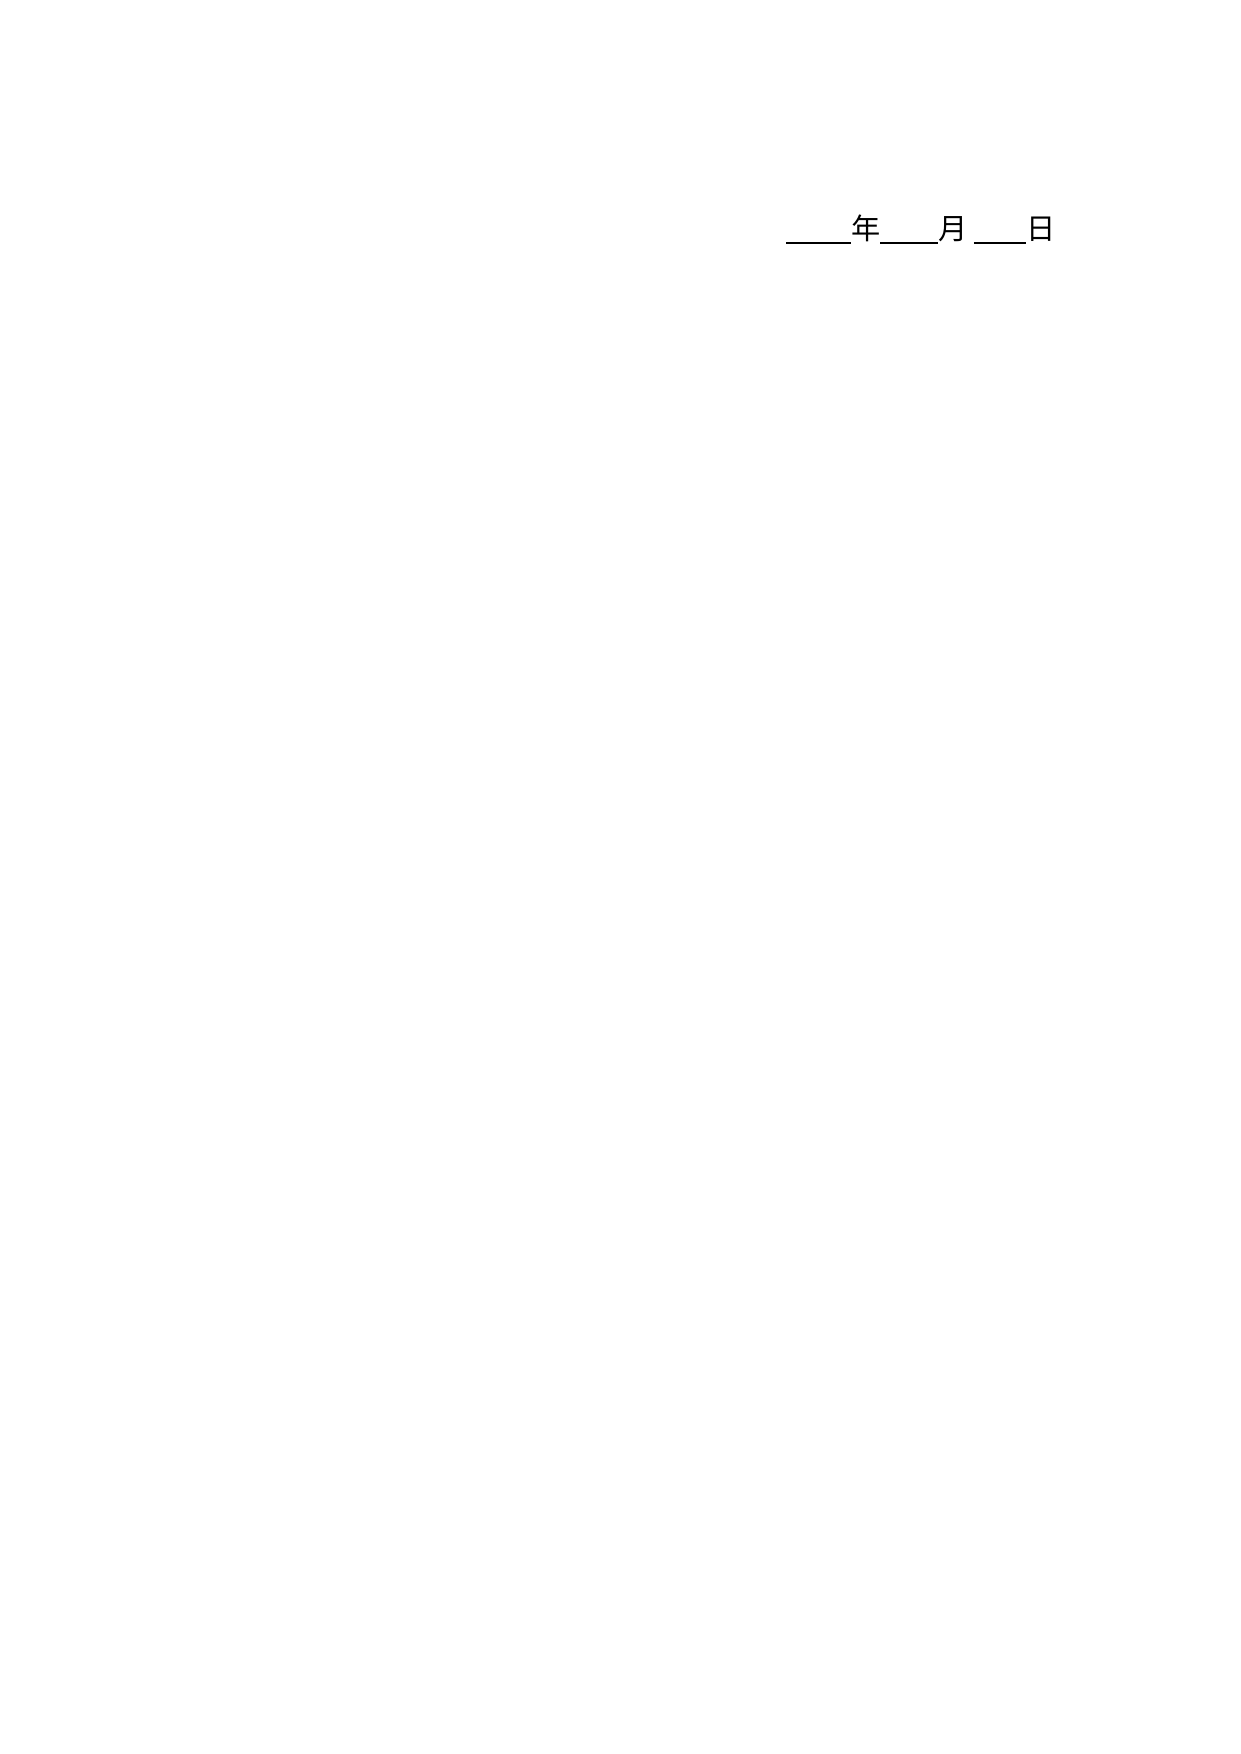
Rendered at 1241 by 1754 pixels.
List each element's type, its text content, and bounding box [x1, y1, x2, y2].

text 年 月 日 [679, 194, 1055, 259]
